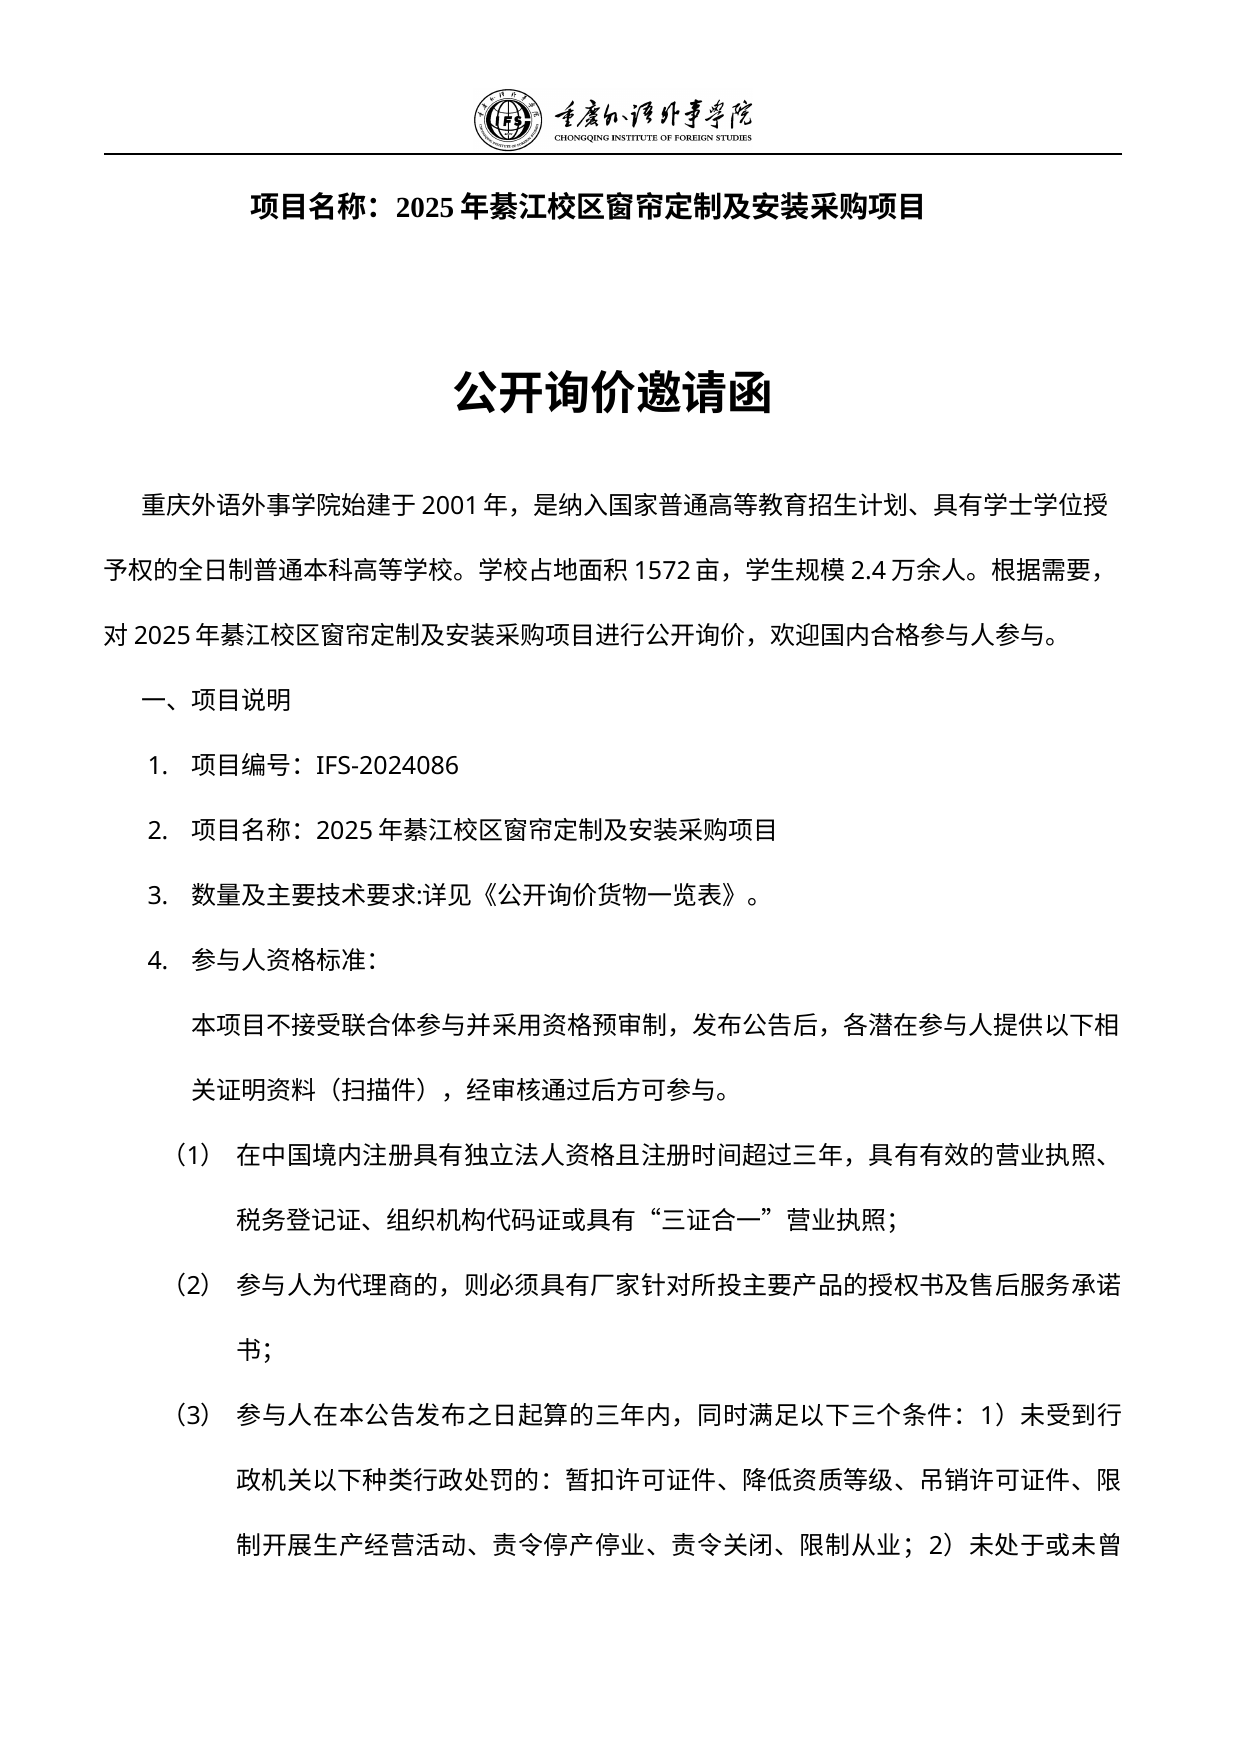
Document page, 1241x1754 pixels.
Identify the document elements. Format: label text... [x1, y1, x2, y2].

text 公开询价邀请函 [103, 341, 1122, 438]
picture [473, 88, 753, 152]
text 重庆外语外事学院始建于2001年，是纳入国家普通高等教育招生计划、具有学士学位授予权的全日制普通本科高等学校。学校占地面积1572亩，学生规模2.4万余人。根据需要，对2025年綦江校区窗帘定制及安装采购项目进行公开询价，欢迎国内合格参与人参与。 [103, 471, 1122, 666]
list 参与人资格标准： [147, 926, 1122, 991]
list 项目编号：IFS-2024086 [147, 731, 1122, 796]
list 在中国境内注册具有独立法人资格且注册时间超过三年，具有有效的营业执照、税务登记证、组织机构代码证或具有“三证合一”营业执照； [161, 1121, 1122, 1251]
list 数量及主要技术要求:详见《公开询价货物一览表》。 [147, 861, 1122, 926]
list 参与人为代理商的，则必须具有厂家针对所投主要产品的授权书及售后服务承诺书； [161, 1251, 1122, 1381]
list 项目名称：2025年綦江校区窗帘定制及安装采购项目 [147, 796, 1122, 861]
text 一、项目说明 [103, 666, 1122, 731]
text 项目名称：2025年綦江校区窗帘定制及安装采购项目 [103, 173, 1122, 238]
text 本项目不接受联合体参与并采用资格预审制，发布公告后，各潜在参与人提供以下相关证明资料（扫描件），经审核通过后方可参与。 [191, 991, 1122, 1121]
